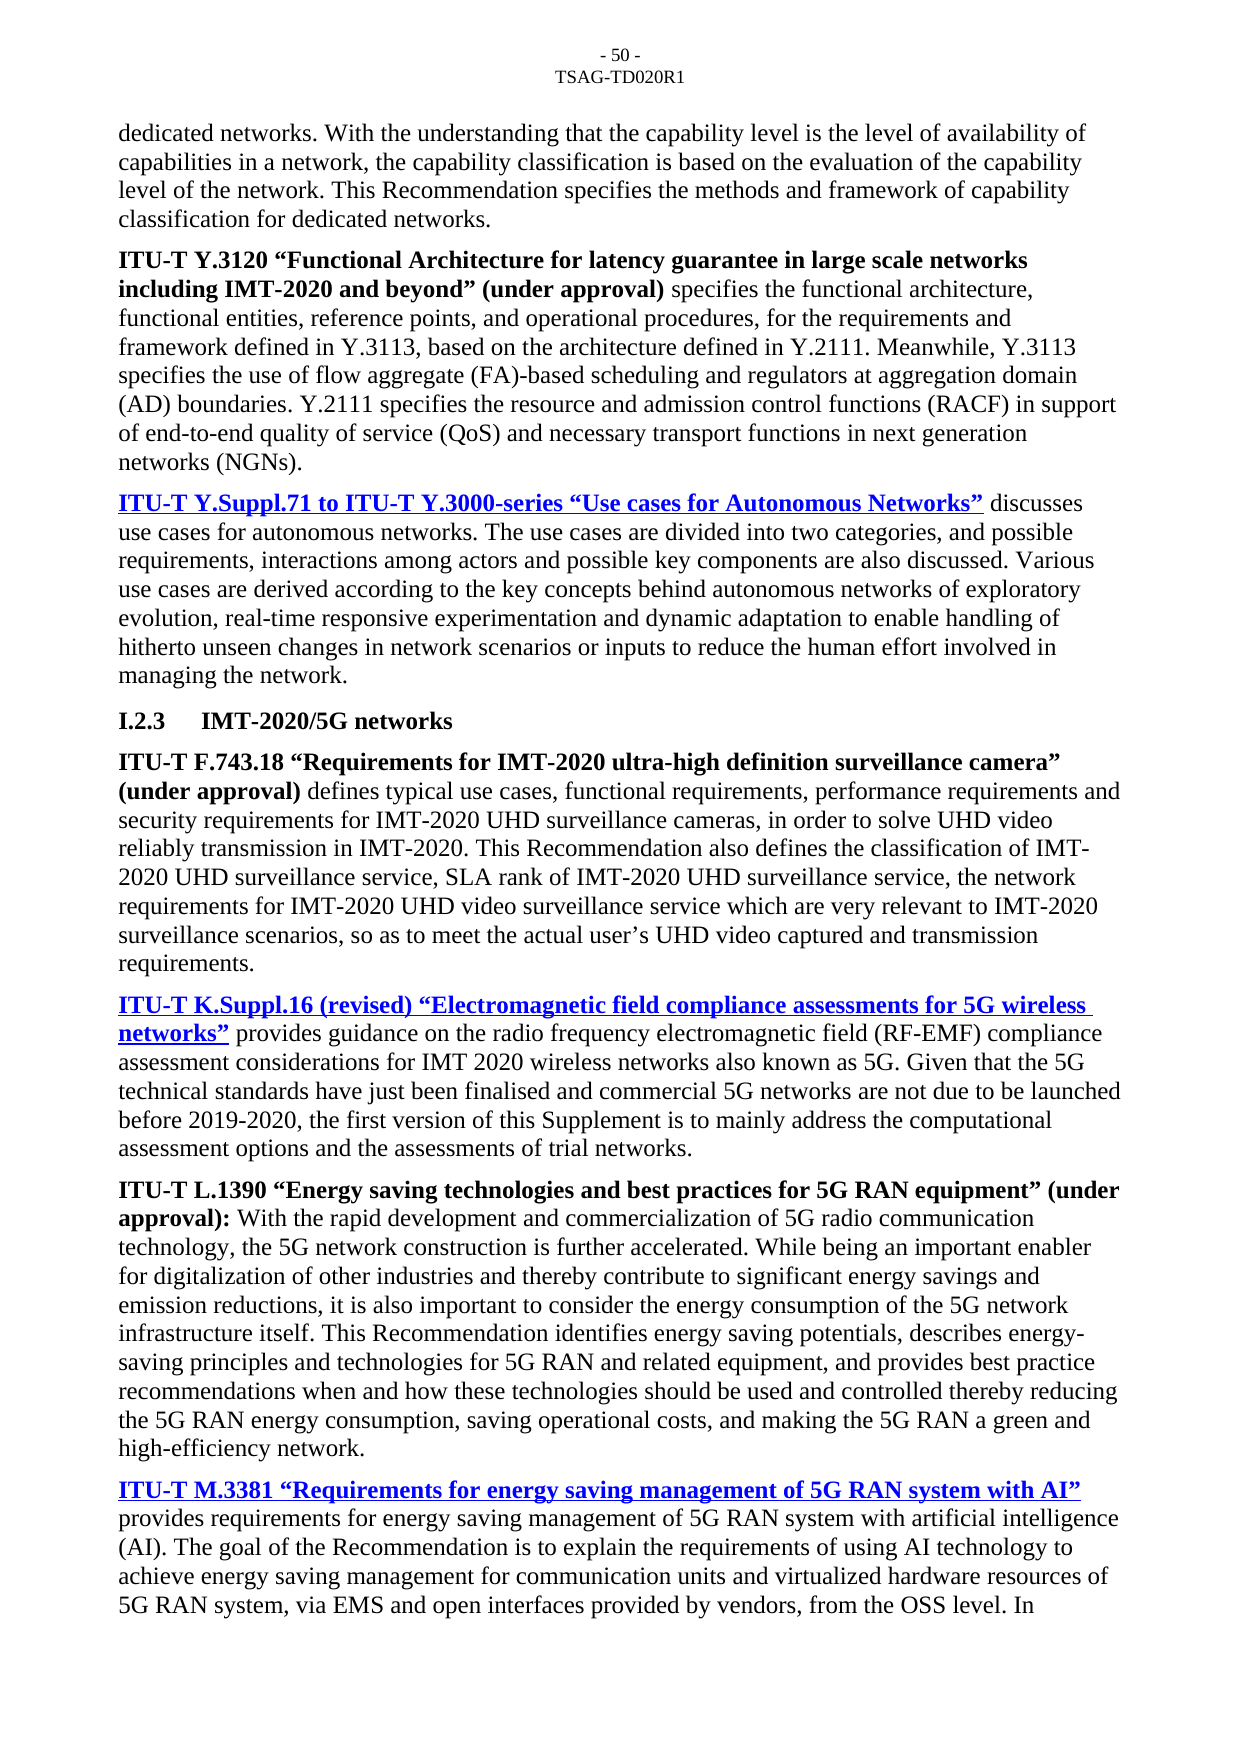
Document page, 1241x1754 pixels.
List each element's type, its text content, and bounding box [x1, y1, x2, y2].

text ITU-T L.1390 “Energy saving technologies and best practices for 5G RAN equipment” (under approval): With the rapid development and commercialization of 5G radio communication technology, the 5G network construction is further accelerated. While being an important enabler for digitalization of other industries and thereby contribute to significant energy savings and emission reductions, it is also important to consider the energy consumption of the 5G network infrastructure itself. This Recommendation identifies energy saving potentials, describes energy-saving principles and technologies for 5G RAN and related equipment, and provides best practice recommendations when and how these technologies should be used and controlled thereby reducing the 5G RAN energy consumption, saving operational costs, and making the 5G RAN a green and high-efficiency network. [118, 1175, 1122, 1462]
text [118, 1475, 1122, 1618]
text ITU-T Y.3120 “Functional Architecture for latency guarantee in large scale networks including IMT-2020 and beyond” (under approval) specifies the functional architecture, functional entities, reference points, and operational procedures, for the requirements and framework defined in Y.3113, based on the architecture defined in Y.2111. Meanwhile, Y.3113 specifies the use of flow aggregate (FA)-based scheduling and regulators at aggregation domain (AD) boundaries. Y.2111 specifies the resource and admission control functions (RACF) in support of end-to-end quality of service (QoS) and necessary transport functions in next generation networks (NGNs). [118, 246, 1122, 476]
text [118, 118, 1122, 233]
text ITU-T Y.Suppl.71 to ITU-T Y.3000-series “Use cases for Autonomous Networks” discusses use cases for autonomous networks. The use cases are divided into two categories, and possible requirements, interactions among actors and possible key components are also discussed. Various use cases are derived according to the key concepts behind autonomous networks of exploratory evolution, real-time responsive experimentation and dynamic adaptation to enable handling of hitherto unseen changes in network scenarios or inputs to reduce the human effort involved in managing the network. [118, 488, 1122, 689]
text ITU-T K.Suppl.16 (revised) “Electromagnetic field compliance assessments for 5G wireless networks” provides guidance on the radio frequency electromagnetic field (RF-EMF) compliance assessment considerations for IMT 2020 wireless networks also known as 5G. Given that the 5G technical standards have just been finalised and commercial 5G networks are not due to be launched before 2019-2020, the first version of this Supplement is to mainly address the computational assessment options and the assessments of trial networks. [118, 990, 1122, 1162]
subtitle I.2.3 IMT-2020/5G networks [118, 706, 1122, 735]
text ITU-T F.743.18 “Requirements for IMT-2020 ultra-high definition surveillance camera” (under approval) defines typical use cases, functional requirements, performance requirements and security requirements for IMT-2020 UHD surveillance cameras, in order to solve UHD video reliably transmission in IMT-2020. This Recommendation also defines the classification of IMT-2020 UHD surveillance service, SLA rank of IMT-2020 UHD surveillance service, the network requirements for IMT-2020 UHD video surveillance service which are very relevant to IMT-2020 surveillance scenarios, so as to meet the actual user’s UHD video captured and transmission requirements. [118, 747, 1122, 977]
